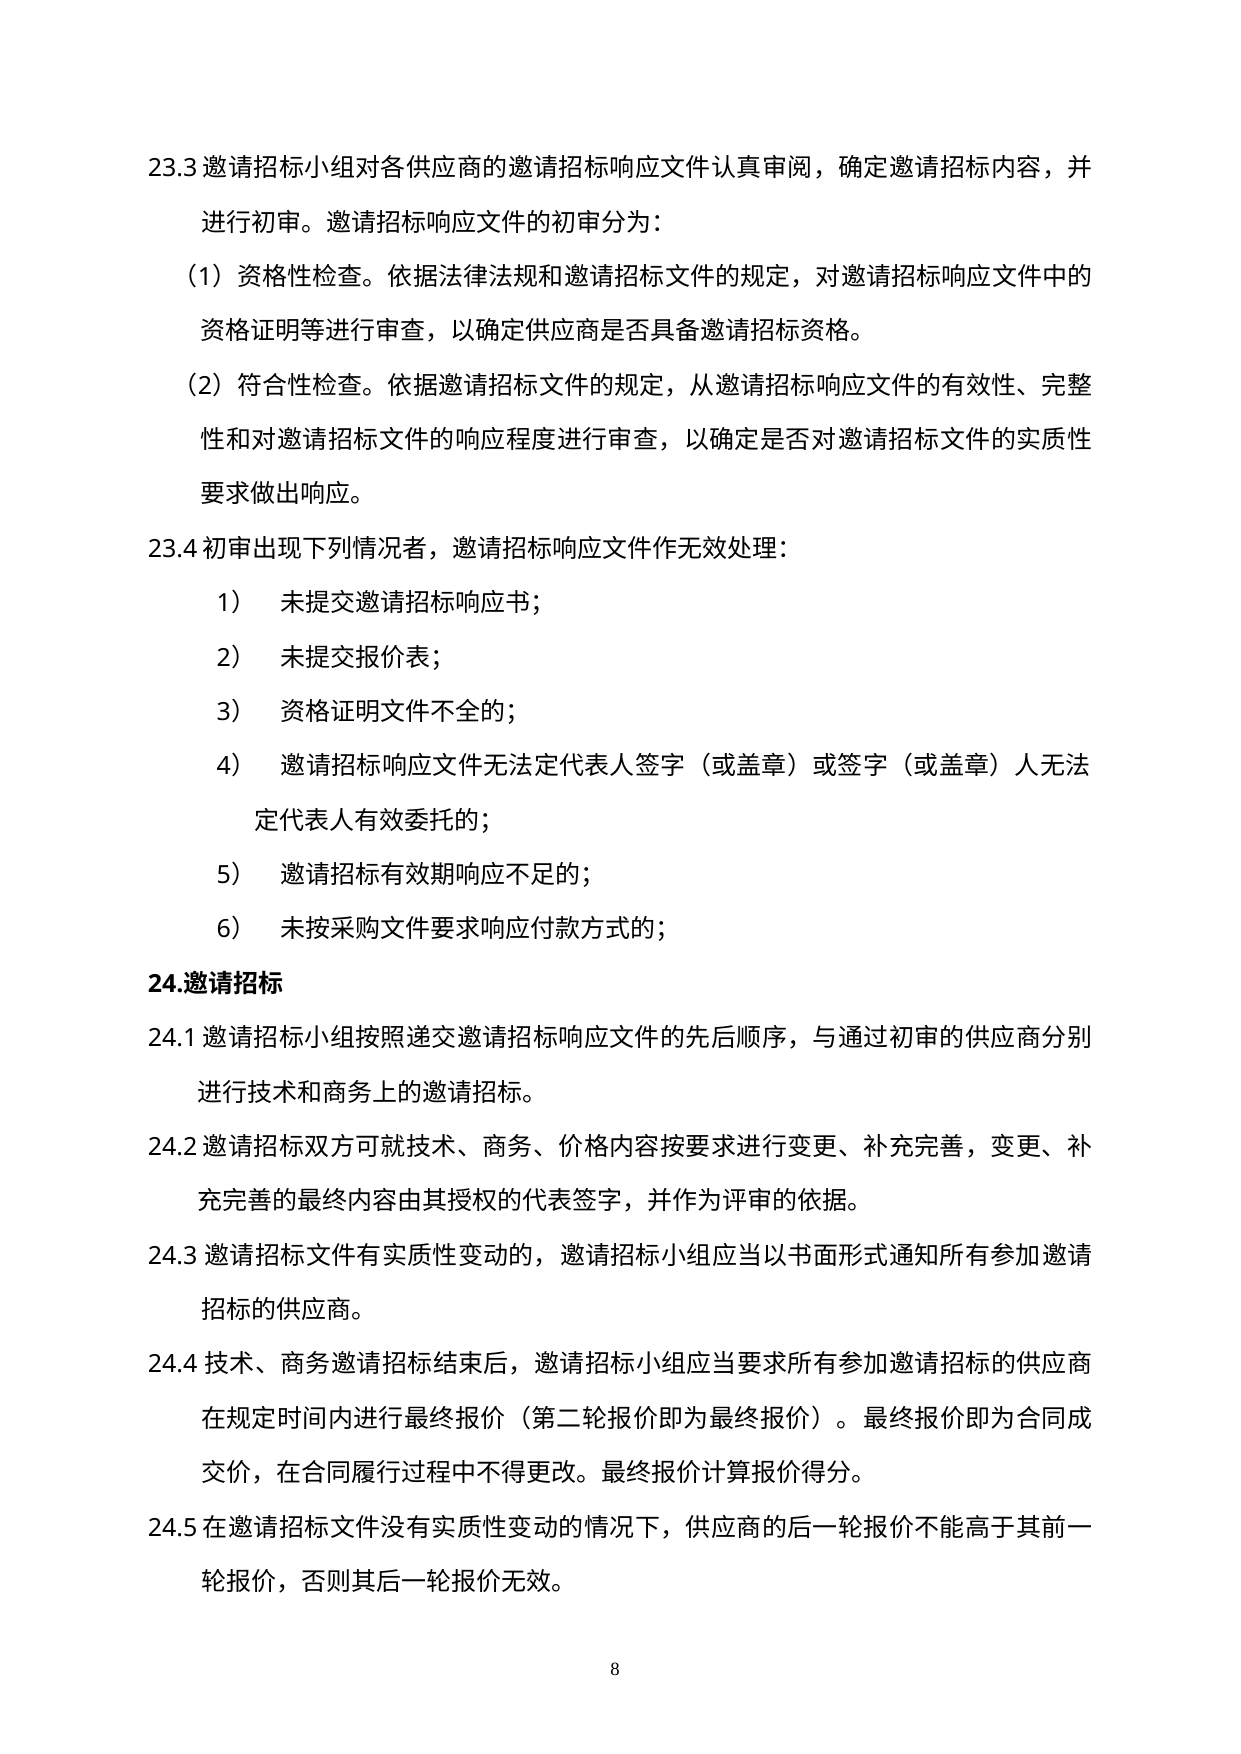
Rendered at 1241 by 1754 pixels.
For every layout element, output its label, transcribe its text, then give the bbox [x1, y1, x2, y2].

text 24.2邀请招标双方可就技术、商务、价格内容按要求进行变更、补充完善，变更、补充完善的最终内容由其授权的代表签字，并作为评审的依据。 [148, 1126, 1092, 1217]
list 未提交报价表； [216, 637, 1092, 673]
text 24.5在邀请招标文件没有实质性变动的情况下，供应商的后一轮报价不能高于其前一轮报价，否则其后一轮报价无效。 [148, 1507, 1092, 1598]
text 24.1邀请招标小组按照递交邀请招标响应文件的先后顺序，与通过初审的供应商分别进行技术和商务上的邀请招标。 [148, 1018, 1092, 1108]
text （2）符合性检查。依据邀请招标文件的规定，从邀请招标响应文件的有效性、完整性和对邀请招标文件的响应程度进行审查，以确定是否对邀请招标文件的实质性要求做出响应。 [173, 365, 1092, 510]
list 未提交邀请招标响应书； [216, 583, 1092, 619]
text 24.3 邀请招标文件有实质性变动的，邀请招标小组应当以书面形式通知所有参加邀请招标的供应商。 [148, 1235, 1092, 1326]
list 邀请招标有效期响应不足的； [216, 854, 1092, 891]
list 未按采购文件要求响应付款方式的； [216, 909, 1092, 945]
text （1）资格性检查。依据法律法规和邀请招标文件的规定，对邀请招标响应文件中的资格证明等进行审查，以确定供应商是否具备邀请招标资格。 [173, 256, 1092, 347]
text 23.3邀请招标小组对各供应商的邀请招标响应文件认真审阅，确定邀请招标内容，并进行初审。邀请招标响应文件的初审分为： [148, 148, 1092, 238]
list 邀请招标响应文件无法定代表人签字（或盖章）或签字（或盖章）人无法定代表人有效委托的； [216, 746, 1092, 836]
list 资格证明文件不全的； [216, 691, 1092, 728]
text 23.4初审出现下列情况者，邀请招标响应文件作无效处理： [148, 528, 1092, 564]
text 24.邀请招标 [148, 963, 1092, 999]
text 24.4 技术、商务邀请招标结束后，邀请招标小组应当要求所有参加邀请招标的供应商在规定时间内进行最终报价（第二轮报价即为最终报价）。最终报价即为合同成交价，在合同履行过程中不得更改。最终报价计算报价得分。 [148, 1344, 1092, 1489]
